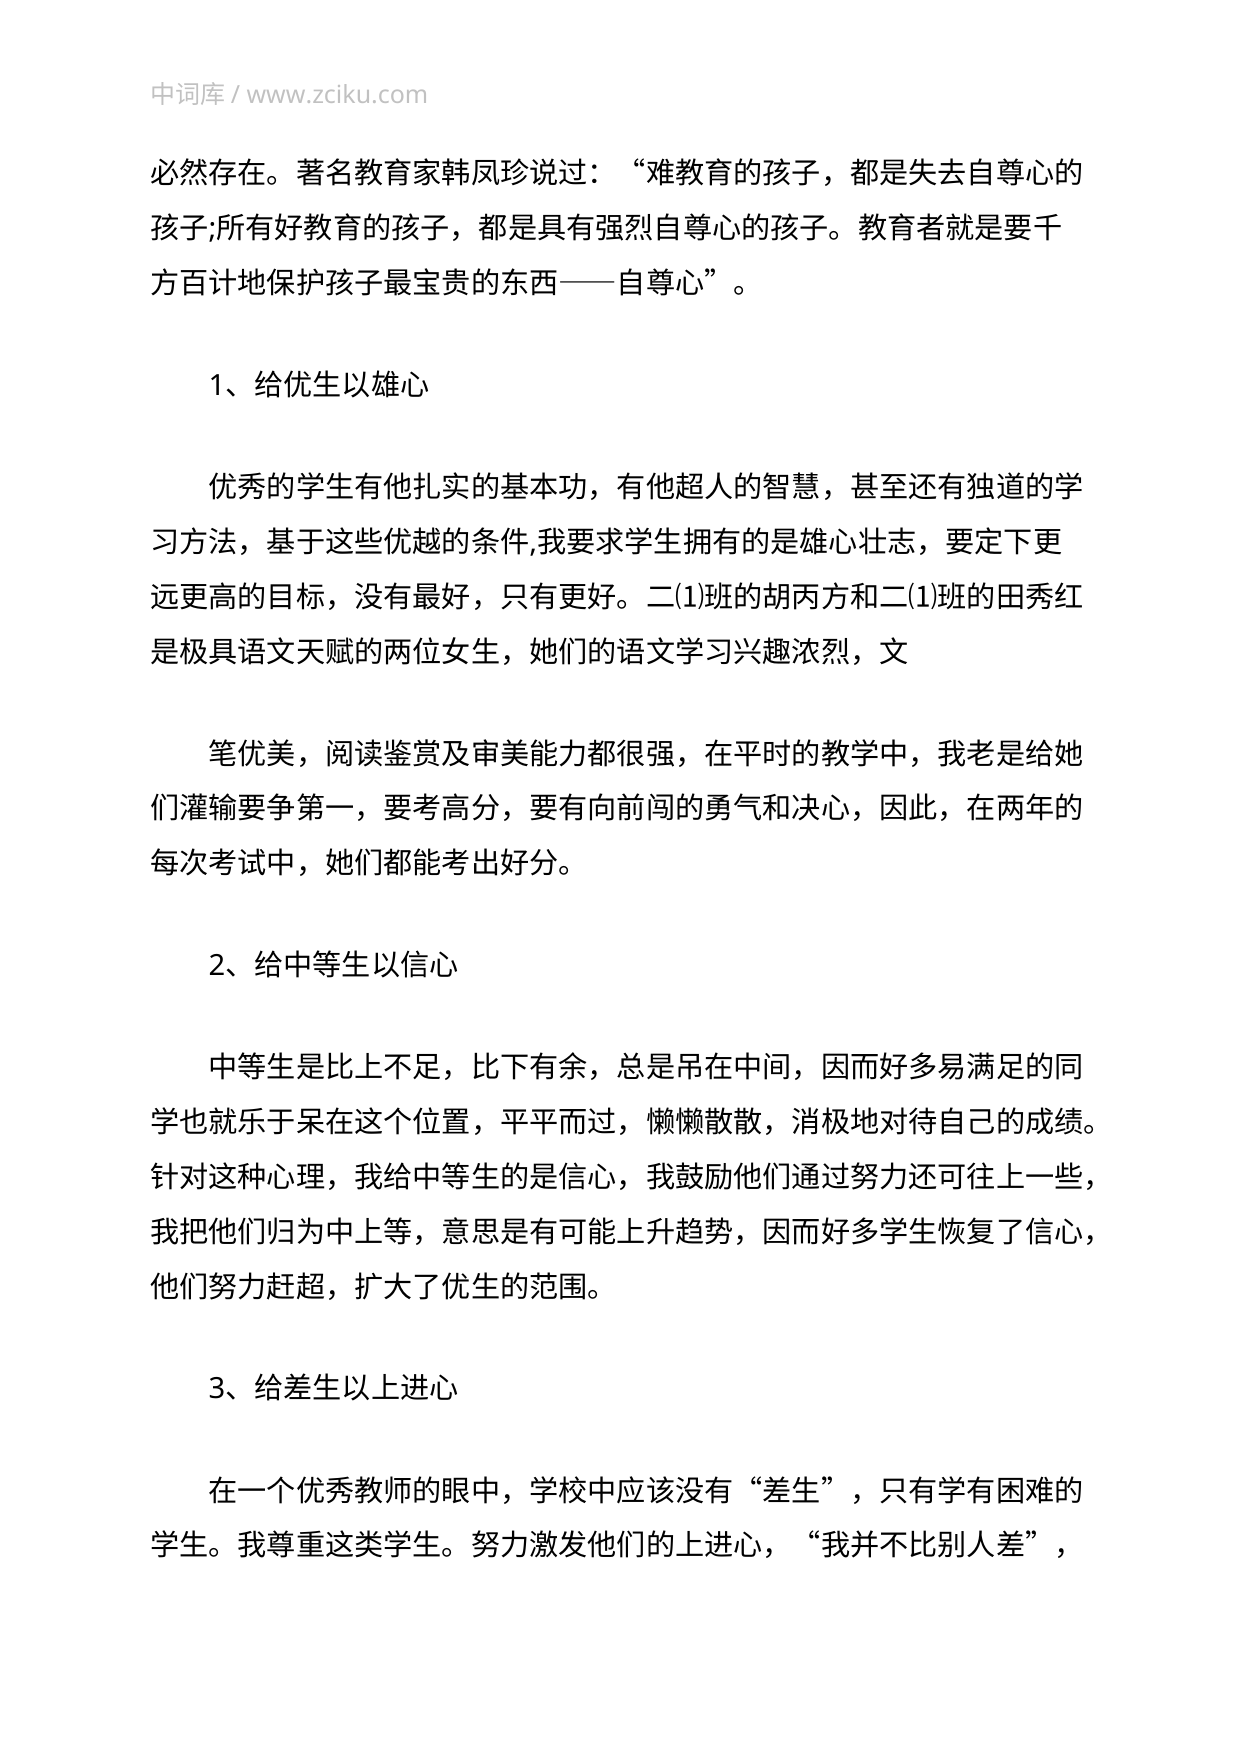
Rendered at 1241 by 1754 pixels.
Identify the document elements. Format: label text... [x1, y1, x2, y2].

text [150, 1467, 1090, 1564]
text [150, 150, 1090, 302]
text 2、给中等生以信心 [150, 942, 1090, 984]
text 1、给优生以雄心 [150, 362, 1090, 404]
text 笔优美，阅读鉴赏及审美能力都很强，在平时的教学中，我老是给她们灌输要争第一，要考高分，要有向前闯的勇气和决心，因此，在两年的每次考试中，她们都能考出好分。 [150, 730, 1090, 882]
text 优秀的学生有他扎实的基本功，有他超人的智慧，甚至还有独道的学习方法，基于这些优越的条件,我要求学生拥有的是雄心壮志，要定下更远更高的目标，没有最好，只有更好。二⑴班的胡丙方和二⑴班的田秀红是极具语文天赋的两位女生，她们的语文学习兴趣浓烈，文 [150, 464, 1090, 671]
text 中等生是比上不足，比下有余，总是吊在中间，因而好多易满足的同学也就乐于呆在这个位置，平平而过，懒懒散散，消极地对待自己的成绩。针对这种心理，我给中等生的是信心，我鼓励他们通过努力还可往上一些，我把他们归为中上等，意思是有可能上升趋势，因而好多学生恢复了信心，他们努力赶超，扩大了优生的范围。 [150, 1044, 1090, 1306]
text 3、给差生以上进心 [150, 1365, 1090, 1407]
